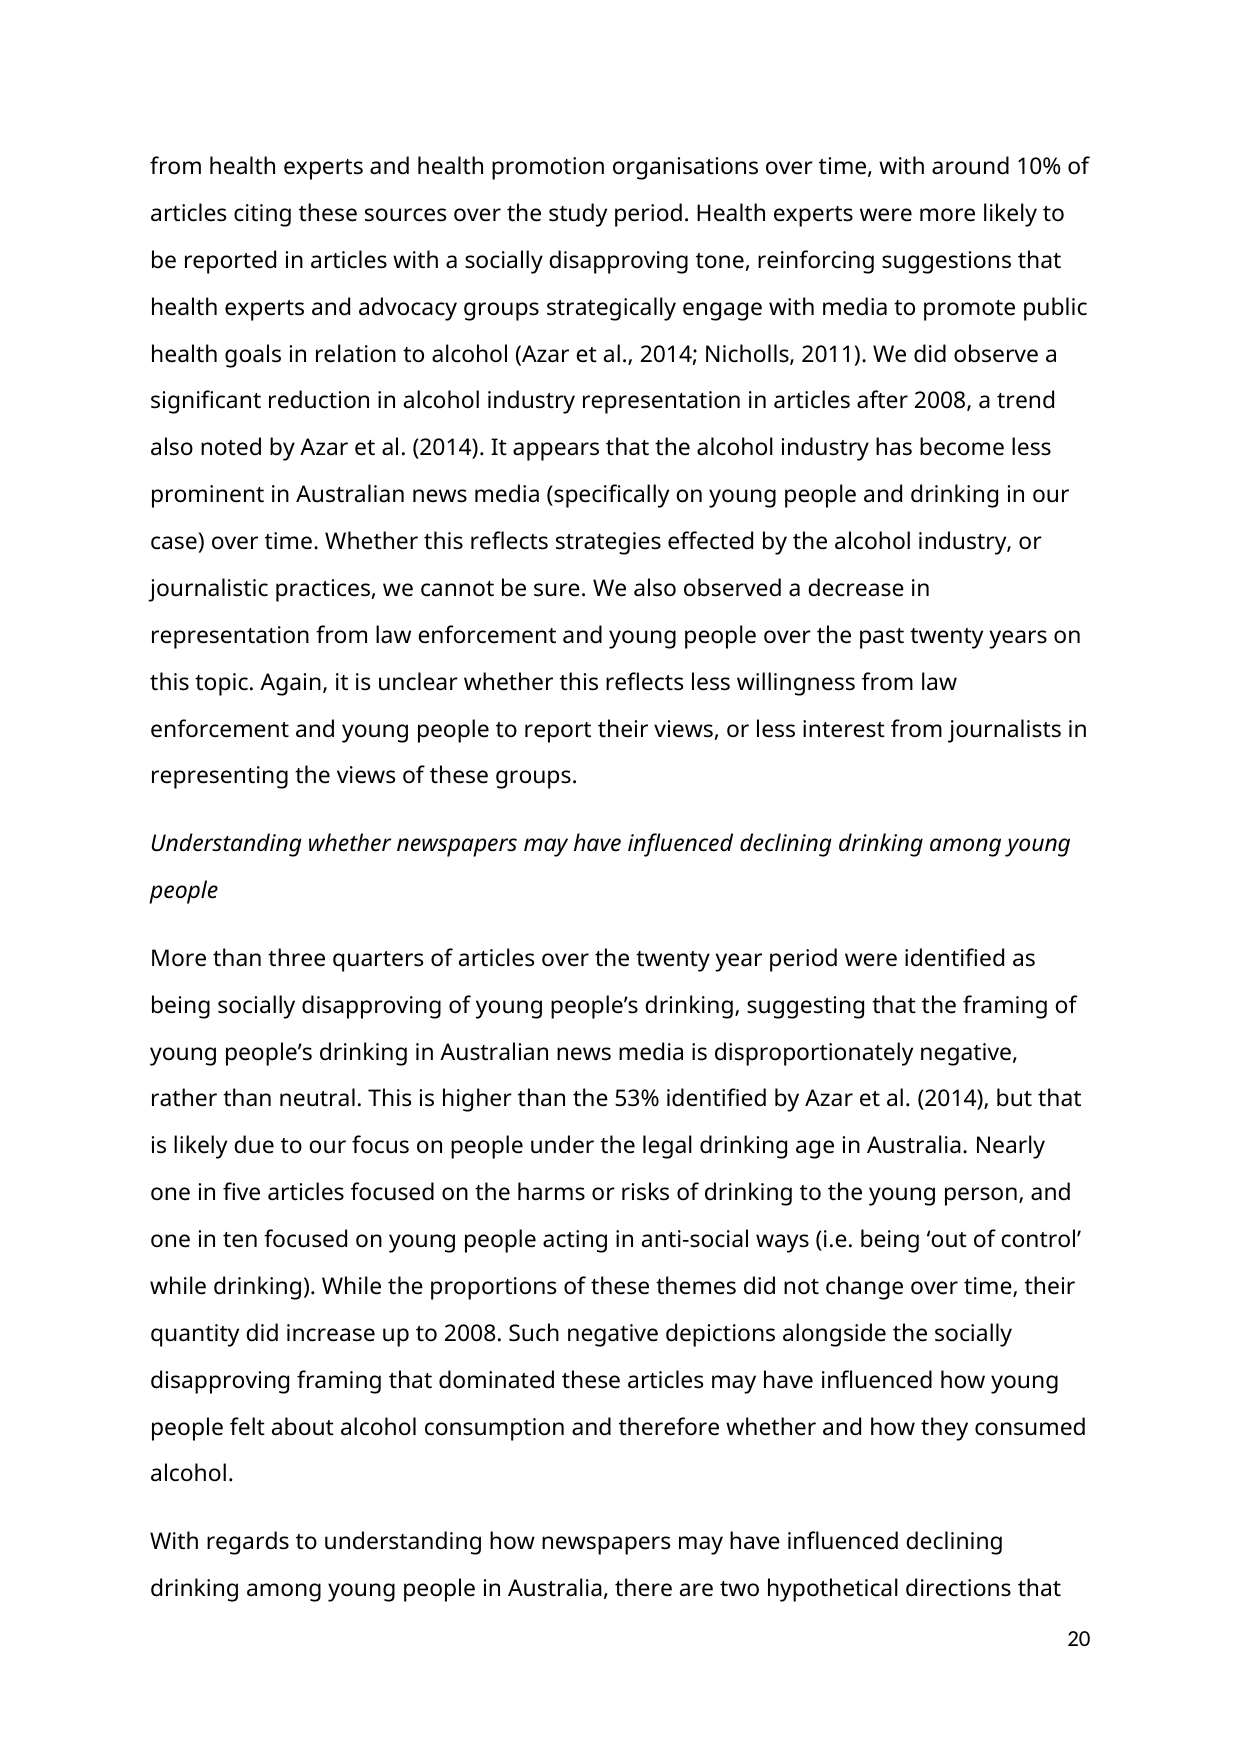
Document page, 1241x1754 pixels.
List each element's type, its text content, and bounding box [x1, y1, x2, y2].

text More than three quarters of articles over the twenty year period were identified as being socially disapproving of young people’s drinking, suggesting that the framing of young people’s drinking in Australian news media is disproportionately negative, rather than neutral. This is higher than the 53% identified by Azar et al. (2014), but that is likely due to our focus on people under the legal drinking age in Australia. Nearly one in five articles focused on the harms or risks of drinking to the young person, and one in ten focused on young people acting in anti-social ways (i.e. being ‘out of control’ while drinking). While the proportions of these themes did not change over time, their quantity did increase up to 2008. Such negative depictions alongside the socially disapproving framing that dominated these articles may have influenced how young people felt about alcohol consumption and therefore whether and how they consumed alcohol. [150, 942, 1090, 1488]
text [150, 1525, 1090, 1603]
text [150, 150, 1090, 791]
text Understanding whether newspapers may have influenced declining drinking among young people [150, 827, 1090, 905]
